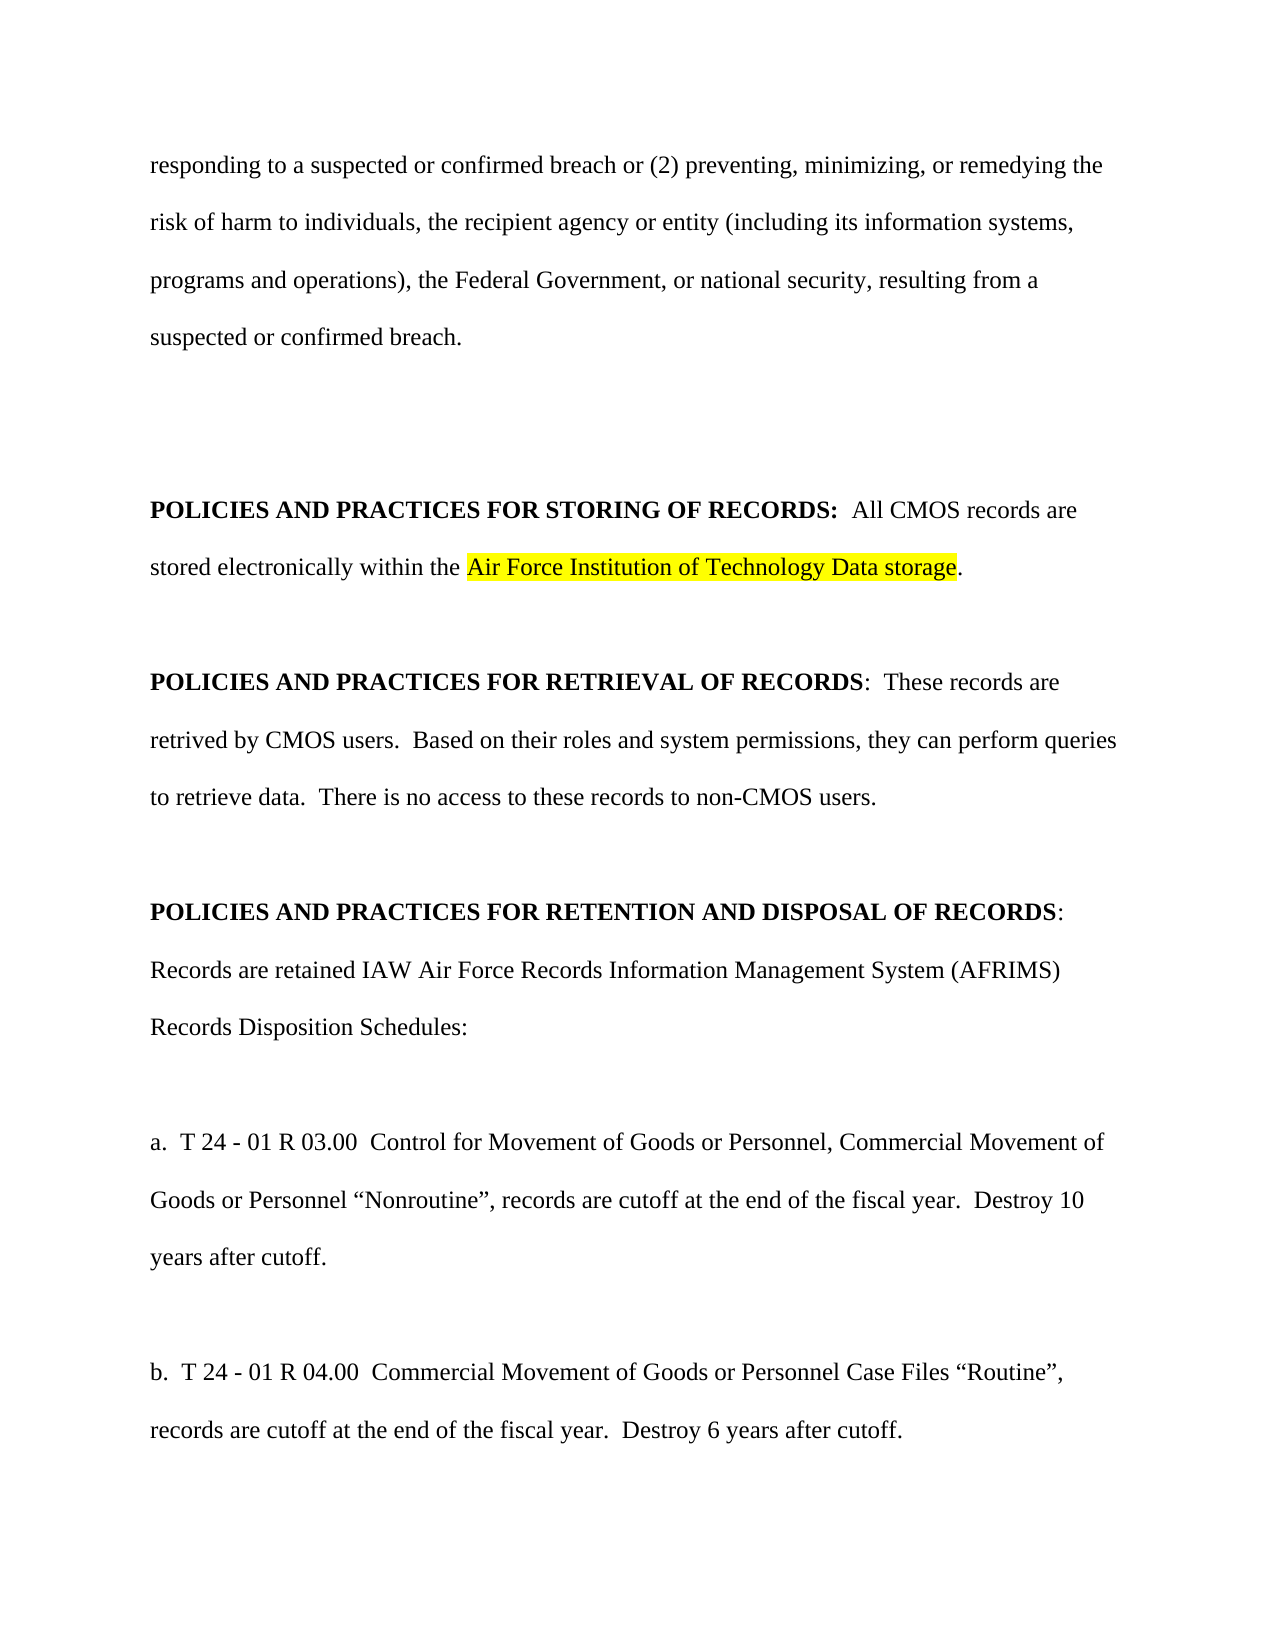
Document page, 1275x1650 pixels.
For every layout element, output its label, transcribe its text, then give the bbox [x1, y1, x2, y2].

text POLICIES AND PRACTICES FOR RETENTION AND DISPOSAL OF RECORDS: Records are retained IAW Air Force Records Information Management System (AFRIMS) Records Disposition Schedules: [150, 897, 1125, 1041]
text b. T 24 - 01 R 04.00 Commercial Movement of Goods or Personnel Case Files “Routine”, records are cutoff at the end of the fiscal year. Destroy 6 years after cutoff. [150, 1357, 1125, 1444]
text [150, 150, 1125, 351]
text POLICIES AND PRACTICES FOR STORING OF RECORDS: All CMOS records are stored electronically within the Air Force Institution of Technology Data storage. [150, 495, 1125, 581]
text POLICIES AND PRACTICES FOR RETRIEVAL OF RECORDS: These records are retrived by CMOS users. Based on their roles and system permissions, they can perform queries to retrieve data. There is no access to these records to non-CMOS users. [150, 667, 1125, 811]
text a. T 24 - 01 R 03.00 Control for Movement of Goods or Personnel, Commercial Movement of Goods or Personnel “Nonroutine”, records are cutoff at the end of the fiscal year. Destroy 10 years after cutoff. [150, 1127, 1125, 1271]
